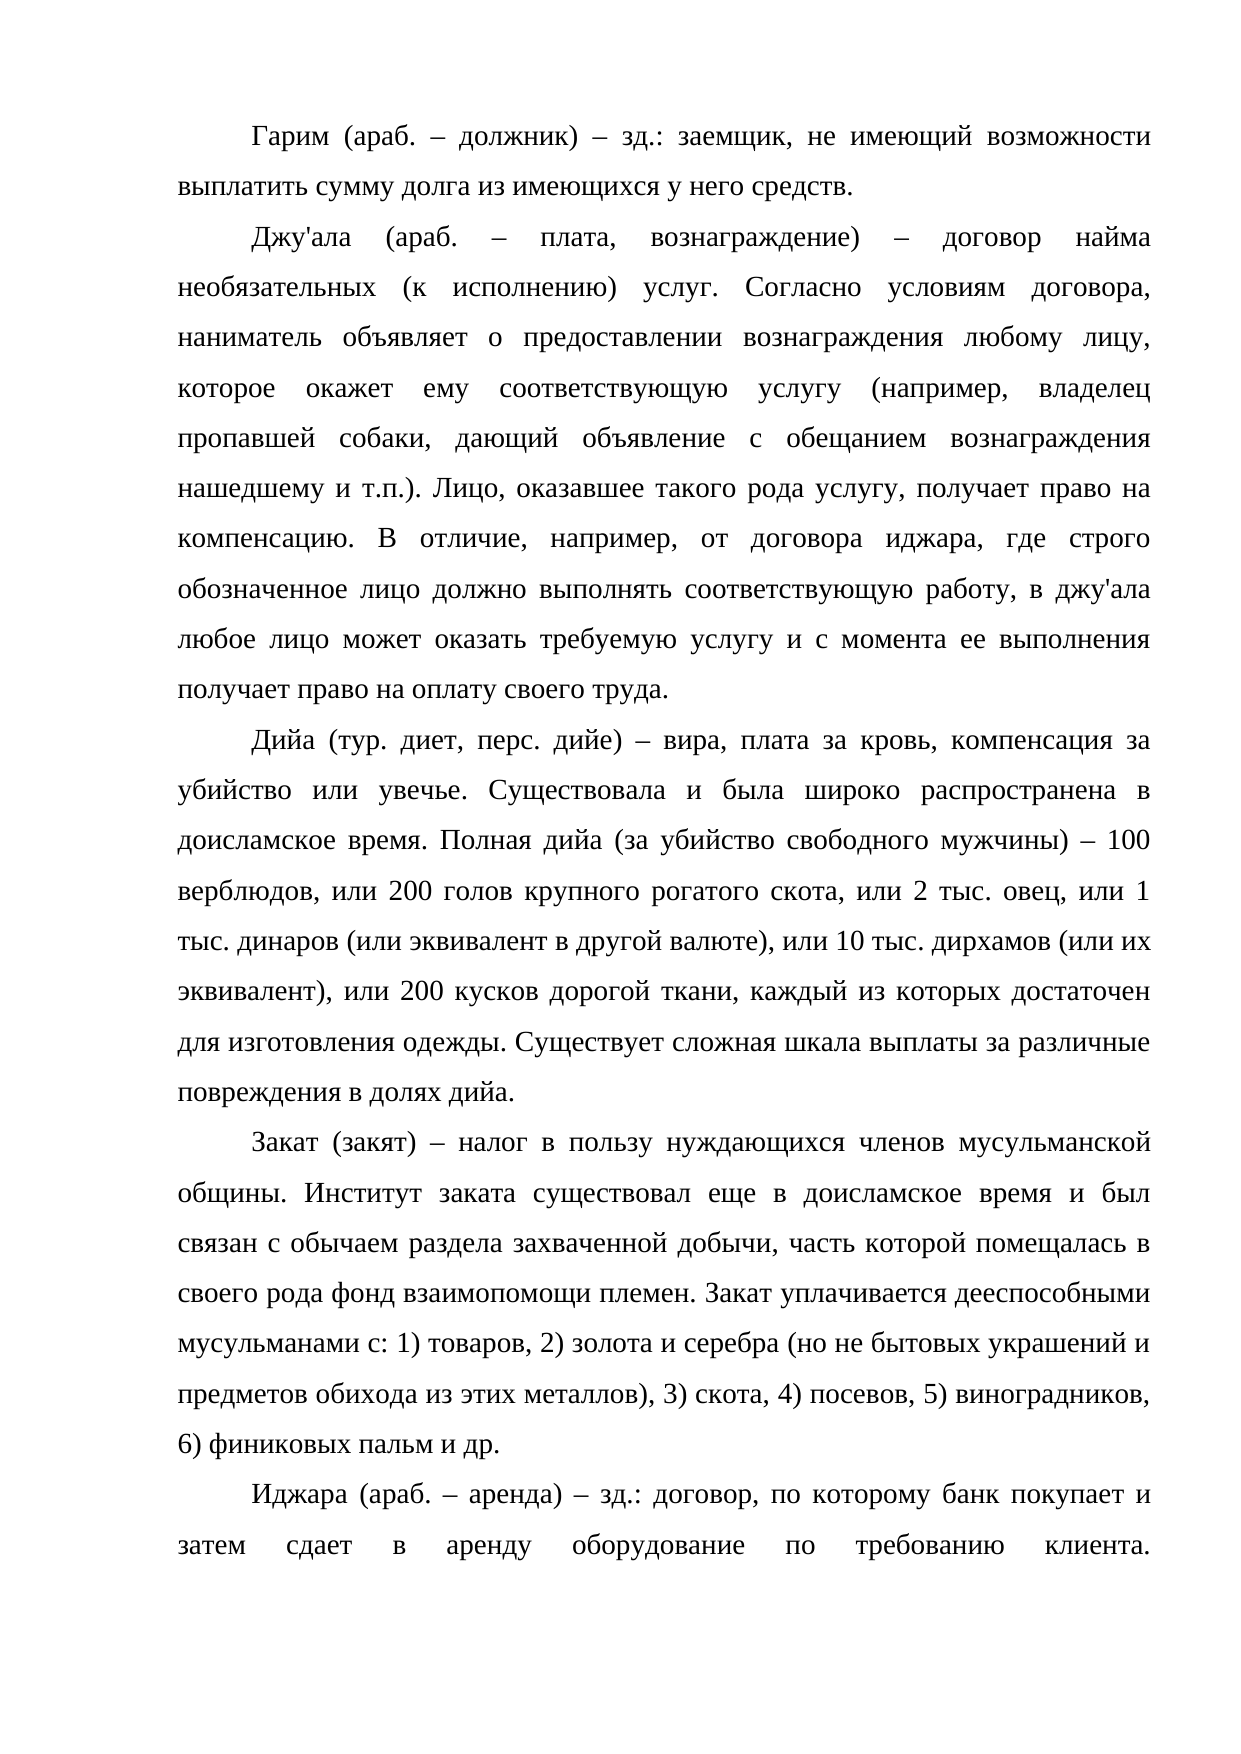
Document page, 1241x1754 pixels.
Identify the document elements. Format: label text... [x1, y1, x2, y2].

text Дийа (тур. диет, перс. дийе) – вира, плата за кровь, компенсация за убийство или увечье. Существовала и была широко распространена в доисламское время. Полная дийа (за убийство свободного мужчины) – 100 верблюдов, или 200 голов крупного рогатого скота, или 2 тыс. овец, или 1 тыс. динаров (или эквивалент в другой валюте), или 10 тыс. дирхамов (или их эквивалент), или 200 кусков дорогой ткани, каждый из которых достаточен для изготовления одежды. Существует сложная шкала выплаты за различные повреждения в долях дийа. [177, 722, 1152, 1108]
text Закат (закят) – налог в пользу нуждающихся членов мусульманской общины. Институт заката существовал еще в доисламское время и был связан с обычаем раздела захваченной добычи, часть которой помещалась в своего рода фонд взаимопомощи племен. Закат уплачивается дееспособными мусульманами с: 1) товаров, 2) золота и серебра (но не бытовых украшений и предметов обихода из этих металлов), 3) скота, 4) посевов, 5) виноградников, 6) финиковых пальм и др. [177, 1124, 1152, 1460]
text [177, 1477, 1152, 1560]
text Гарим (араб. – должник) – зд.: заемщик, не имеющий возможности выплатить сумму долга из имеющихся у него средств. [177, 118, 1152, 202]
text Джу'ала (араб. – плата, вознаграждение) – договор найма необязательных (к исполнению) услуг. Согласно условиям договора, наниматель объявляет о предоставлении вознаграждения любому лицу, которое окажет ему соответствующую услугу (например, владелец пропавшей собаки, дающий объявление с обещанием вознаграждения нашедшему и т.п.). Лицо, оказавшее такого рода услугу, получает право на компенсацию. В отличие, например, от договора иджара, где строго обозначенное лицо должно выполнять соответствующую работу, в джу'ала любое лицо может оказать требуемую услугу и с момента ее выполнения получает право на оплату своего труда. [177, 219, 1152, 705]
